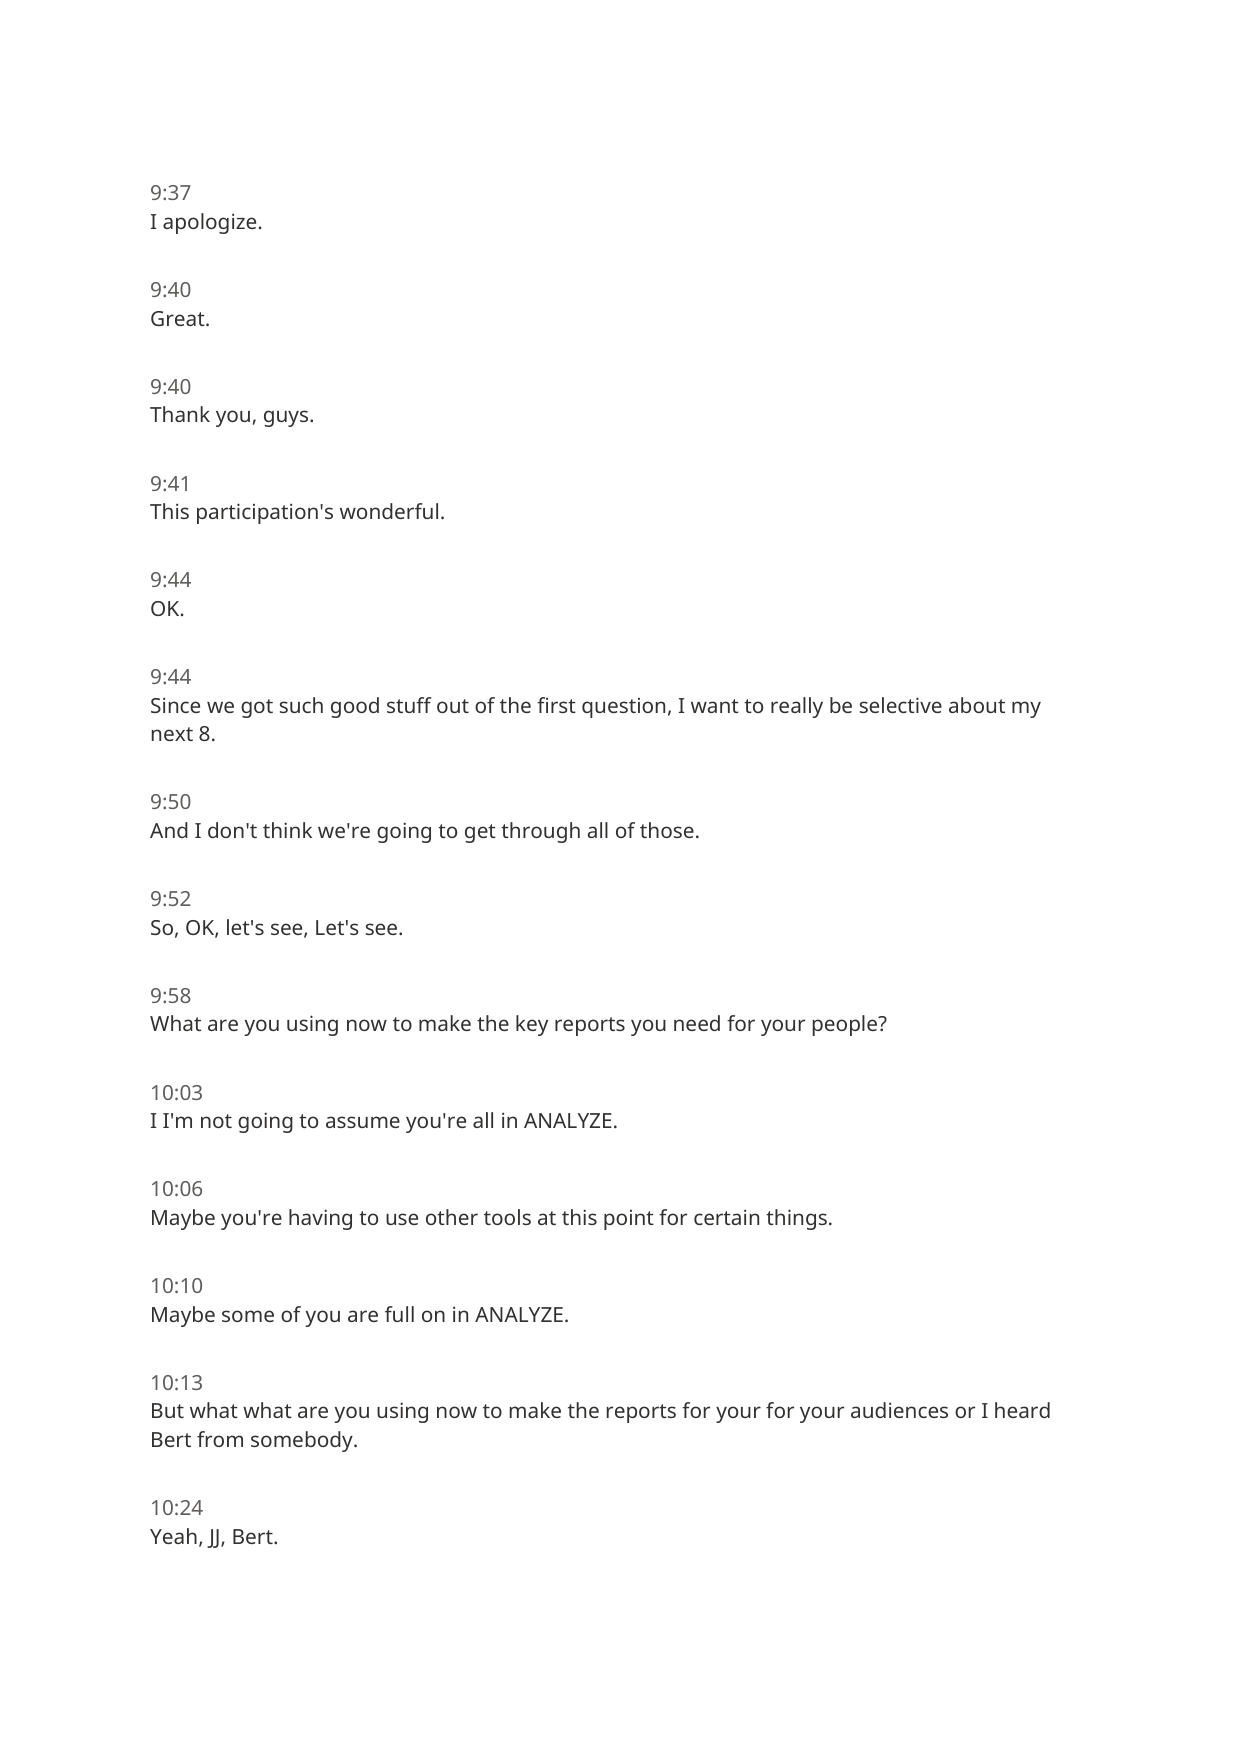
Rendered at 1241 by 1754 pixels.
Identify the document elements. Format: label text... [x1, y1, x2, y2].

text 10:10 Maybe some of you are full on in ANALYZE. [150, 1243, 1090, 1328]
text 10:03 I I'm not going to assume you're all in ANALYZE. [150, 1049, 1090, 1135]
text 9:44 Since we got such good stuff out of the first question, I want to really be selective about my next 8. [150, 634, 1090, 748]
text 10:24 Yeah, JJ, Bert. [150, 1465, 1090, 1550]
text 9:58 What are you using now to make the key reports you need for your people? [150, 953, 1090, 1038]
text 9:44 OK. [150, 537, 1090, 622]
text 9:41 This participation's wonderful. [150, 440, 1090, 526]
text 10:13 But what what are you using now to make the reports for your for your audiences or I heard Bert from somebody. [150, 1340, 1090, 1453]
text 9:40 Great. [150, 247, 1090, 332]
text 10:06 Maybe you're having to use other tools at this point for certain things. [150, 1146, 1090, 1231]
text 9:52 So, OK, let's see, Let's see. [150, 856, 1090, 941]
text 9:40 Thank you, guys. [150, 343, 1090, 429]
text 9:50 And I don't think we're going to get through all of those. [150, 759, 1090, 844]
text 9:37 I apologize. [150, 150, 1090, 235]
